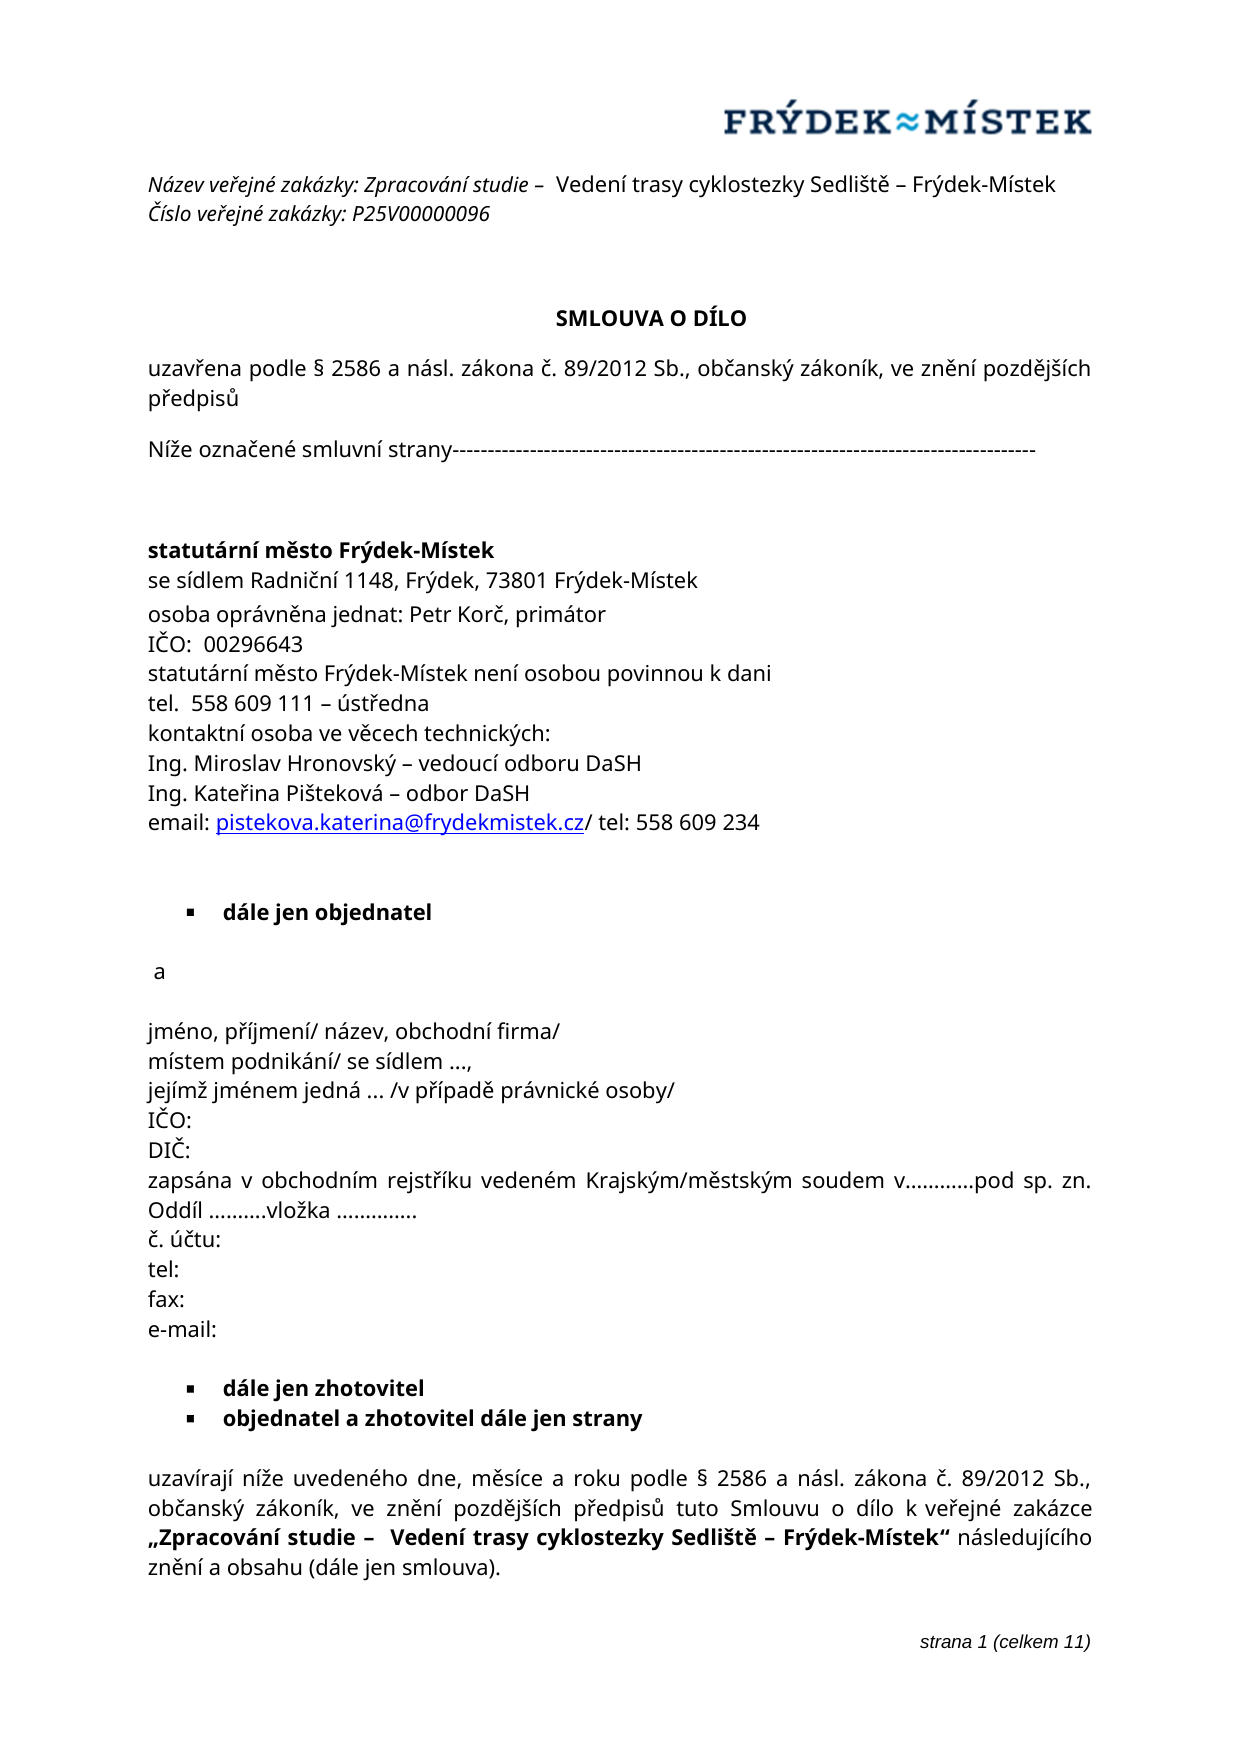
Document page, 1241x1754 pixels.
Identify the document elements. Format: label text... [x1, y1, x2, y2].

text kontaktní osoba ve věcech technických: [148, 718, 1092, 748]
text jméno, příjmení/ název, obchodní firma/ [148, 1016, 1092, 1046]
text uzavřena podle § 2586 a násl. zákona č. 89/2012 Sb., občanský zákoník, ve znění pozdějších předpisů [148, 353, 1092, 413]
list objednatel a zhotovitel dále jen strany [185, 1403, 1092, 1433]
text IČO: 00296643 [148, 629, 1092, 658]
text tel: [148, 1254, 1092, 1284]
text e-mail: [148, 1314, 1092, 1344]
text statutární město Frýdek-Místek [148, 535, 1092, 565]
text email: pistekova.katerina@frydekmistek.cz/ tel: 558 609 234 [148, 807, 1092, 837]
list dále jen zhotovitel [185, 1373, 1092, 1403]
list dále jen objednatel [185, 897, 1092, 927]
text SMLOUVA O DÍLO [148, 303, 1092, 332]
text se sídlem Radniční 1148, Frýdek, 73801 Frýdek-Místek [148, 565, 1092, 594]
text jejímž jménem jedná ... /v případě právnické osoby/ [148, 1076, 1092, 1105]
text a [148, 956, 1092, 986]
text fax: [148, 1284, 1092, 1314]
text zapsána v obchodním rejstříku vedeném Krajským/městským soudem v…………pod sp. zn. Oddíl ……….vložka ………….. [148, 1165, 1092, 1224]
text statutární město Frýdek-Místek není osobou povinnou k dani [148, 658, 1092, 688]
text tel. 558 609 111 – ústředna [148, 688, 1092, 718]
text Níže označené smluvní strany----------------------------------------------------------------------------------- [148, 434, 1092, 463]
text č. účtu: [148, 1224, 1092, 1254]
picture [723, 73, 1093, 170]
text DIČ: [148, 1135, 1092, 1165]
text uzavírají níže uvedeného dne, měsíce a roku podle § 2586 a násl. zákona č. 89/2012 Sb., občanský zákoník, ve znění pozdějších předpisů tuto Smlouvu o dílo k veřejné zakázce „Zpracování studie – Vedení trasy cyklostezky Sedliště – Frýdek-Místek“ následujícího znění a obsahu (dále jen smlouva). [148, 1463, 1092, 1582]
text Ing. Kateřina Pišteková – odbor DaSH [148, 778, 1092, 807]
text Ing. Miroslav Hronovský – vedoucí odboru DaSH [148, 748, 1092, 778]
text IČO: [148, 1105, 1092, 1135]
text místem podnikání/ se sídlem ..., [148, 1046, 1092, 1076]
text osoba oprávněna jednat: Petr Korč, primátor [148, 599, 1092, 629]
